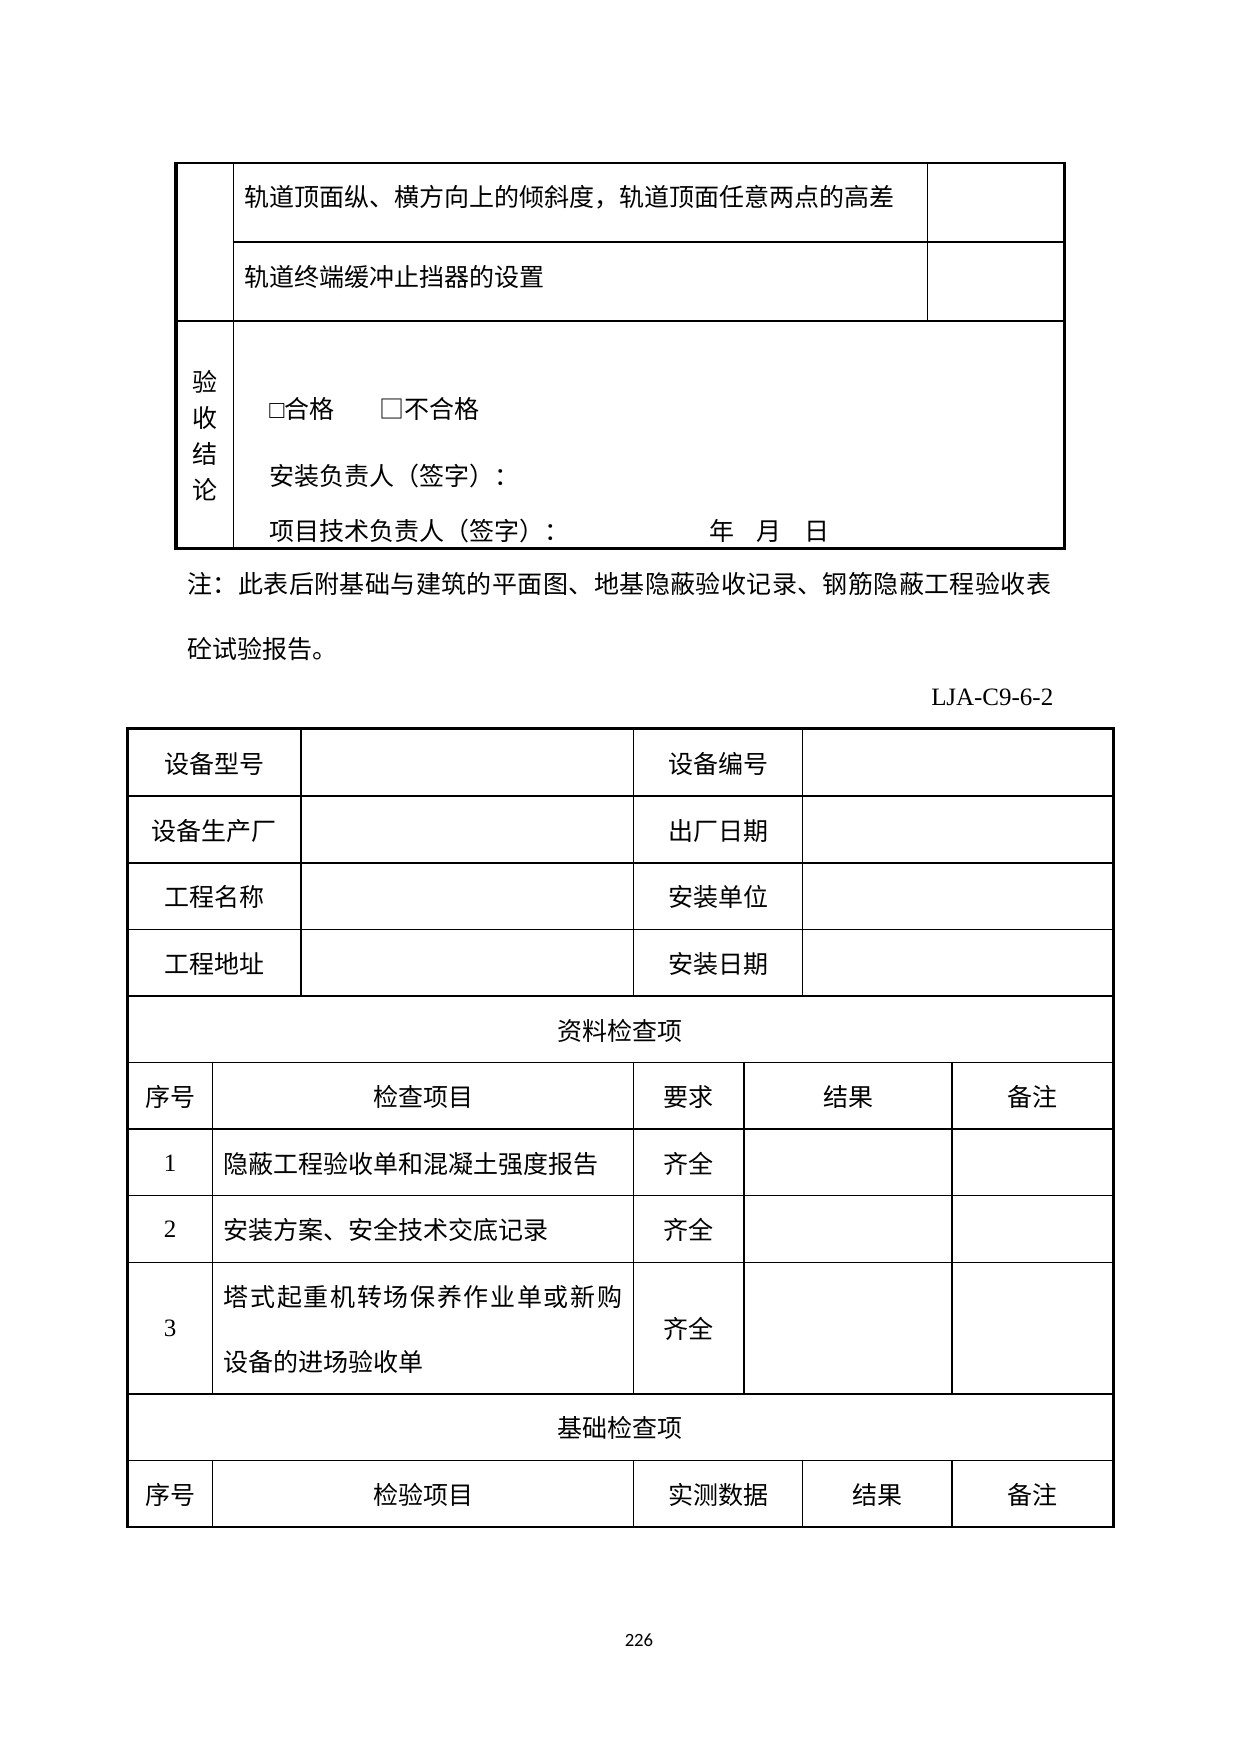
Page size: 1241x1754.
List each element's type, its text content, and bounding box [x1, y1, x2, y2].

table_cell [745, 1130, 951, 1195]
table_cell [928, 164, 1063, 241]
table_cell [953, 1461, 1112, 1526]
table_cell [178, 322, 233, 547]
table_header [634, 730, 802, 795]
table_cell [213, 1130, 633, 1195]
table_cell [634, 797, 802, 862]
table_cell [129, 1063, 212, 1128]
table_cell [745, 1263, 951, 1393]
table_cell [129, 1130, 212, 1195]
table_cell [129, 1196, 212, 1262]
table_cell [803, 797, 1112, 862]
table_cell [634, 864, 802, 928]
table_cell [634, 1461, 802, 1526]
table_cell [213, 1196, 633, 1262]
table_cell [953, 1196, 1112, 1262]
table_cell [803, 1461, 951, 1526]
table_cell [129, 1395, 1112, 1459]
subtitle LJA-C9-6-2 [187, 680, 1053, 713]
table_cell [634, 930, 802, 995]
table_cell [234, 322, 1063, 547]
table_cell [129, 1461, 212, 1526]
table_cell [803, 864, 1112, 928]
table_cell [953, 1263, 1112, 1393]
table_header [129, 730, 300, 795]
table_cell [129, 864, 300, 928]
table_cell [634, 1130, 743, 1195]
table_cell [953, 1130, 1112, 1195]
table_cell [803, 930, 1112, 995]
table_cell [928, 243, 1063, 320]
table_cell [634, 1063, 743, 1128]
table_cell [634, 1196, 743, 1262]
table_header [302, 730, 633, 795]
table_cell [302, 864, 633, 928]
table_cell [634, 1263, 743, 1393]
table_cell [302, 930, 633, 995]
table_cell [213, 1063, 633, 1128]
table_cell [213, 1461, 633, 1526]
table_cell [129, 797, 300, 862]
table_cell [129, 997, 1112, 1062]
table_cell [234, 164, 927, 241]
text 注：此表后附基础与建筑的平面图、地基隐蔽验收记录、钢筋隐蔽工程验收表，砼试验报告。 [187, 550, 1053, 680]
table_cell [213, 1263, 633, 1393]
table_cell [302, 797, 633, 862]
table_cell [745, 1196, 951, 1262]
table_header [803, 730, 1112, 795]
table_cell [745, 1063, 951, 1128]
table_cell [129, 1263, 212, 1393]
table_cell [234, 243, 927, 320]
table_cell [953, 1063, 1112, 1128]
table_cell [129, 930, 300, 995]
